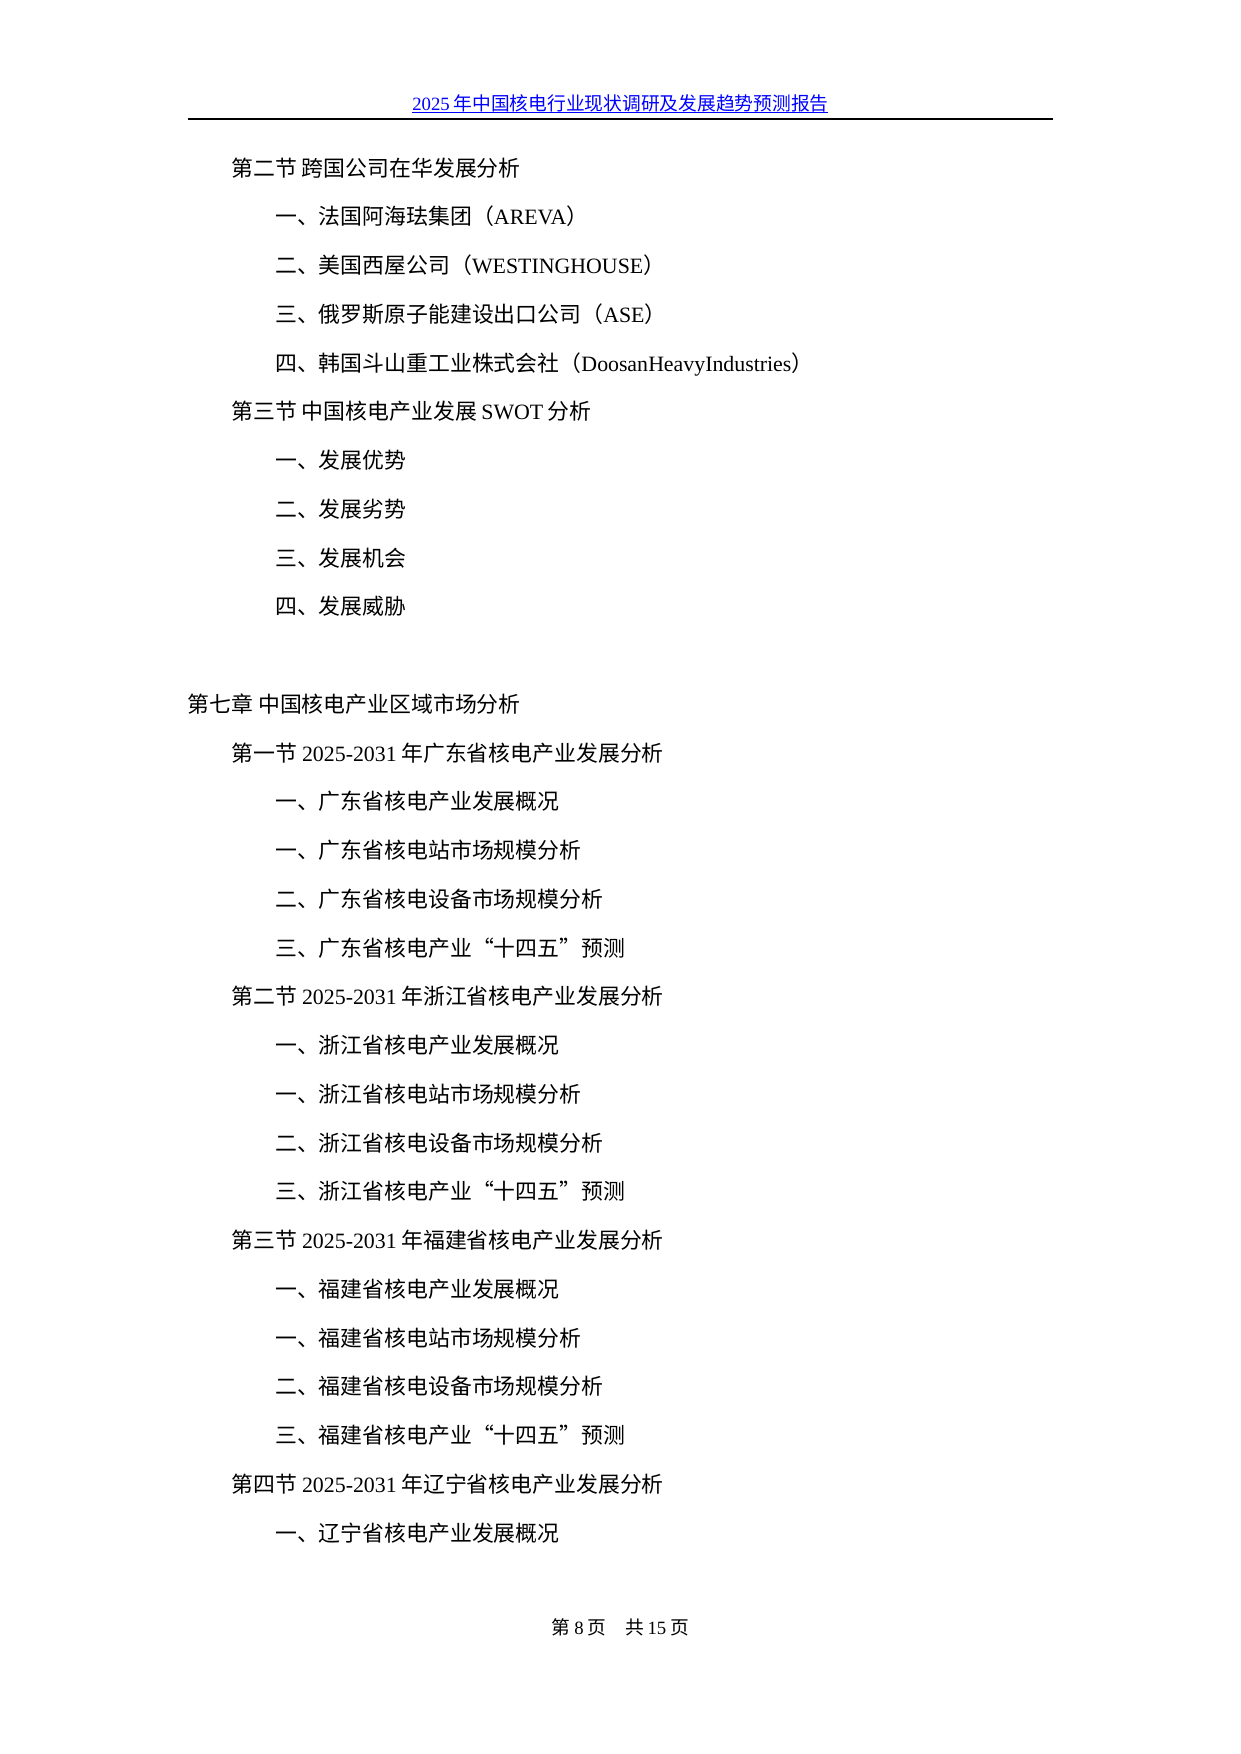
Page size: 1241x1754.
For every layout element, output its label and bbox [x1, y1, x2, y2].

text [187, 150, 1053, 1548]
